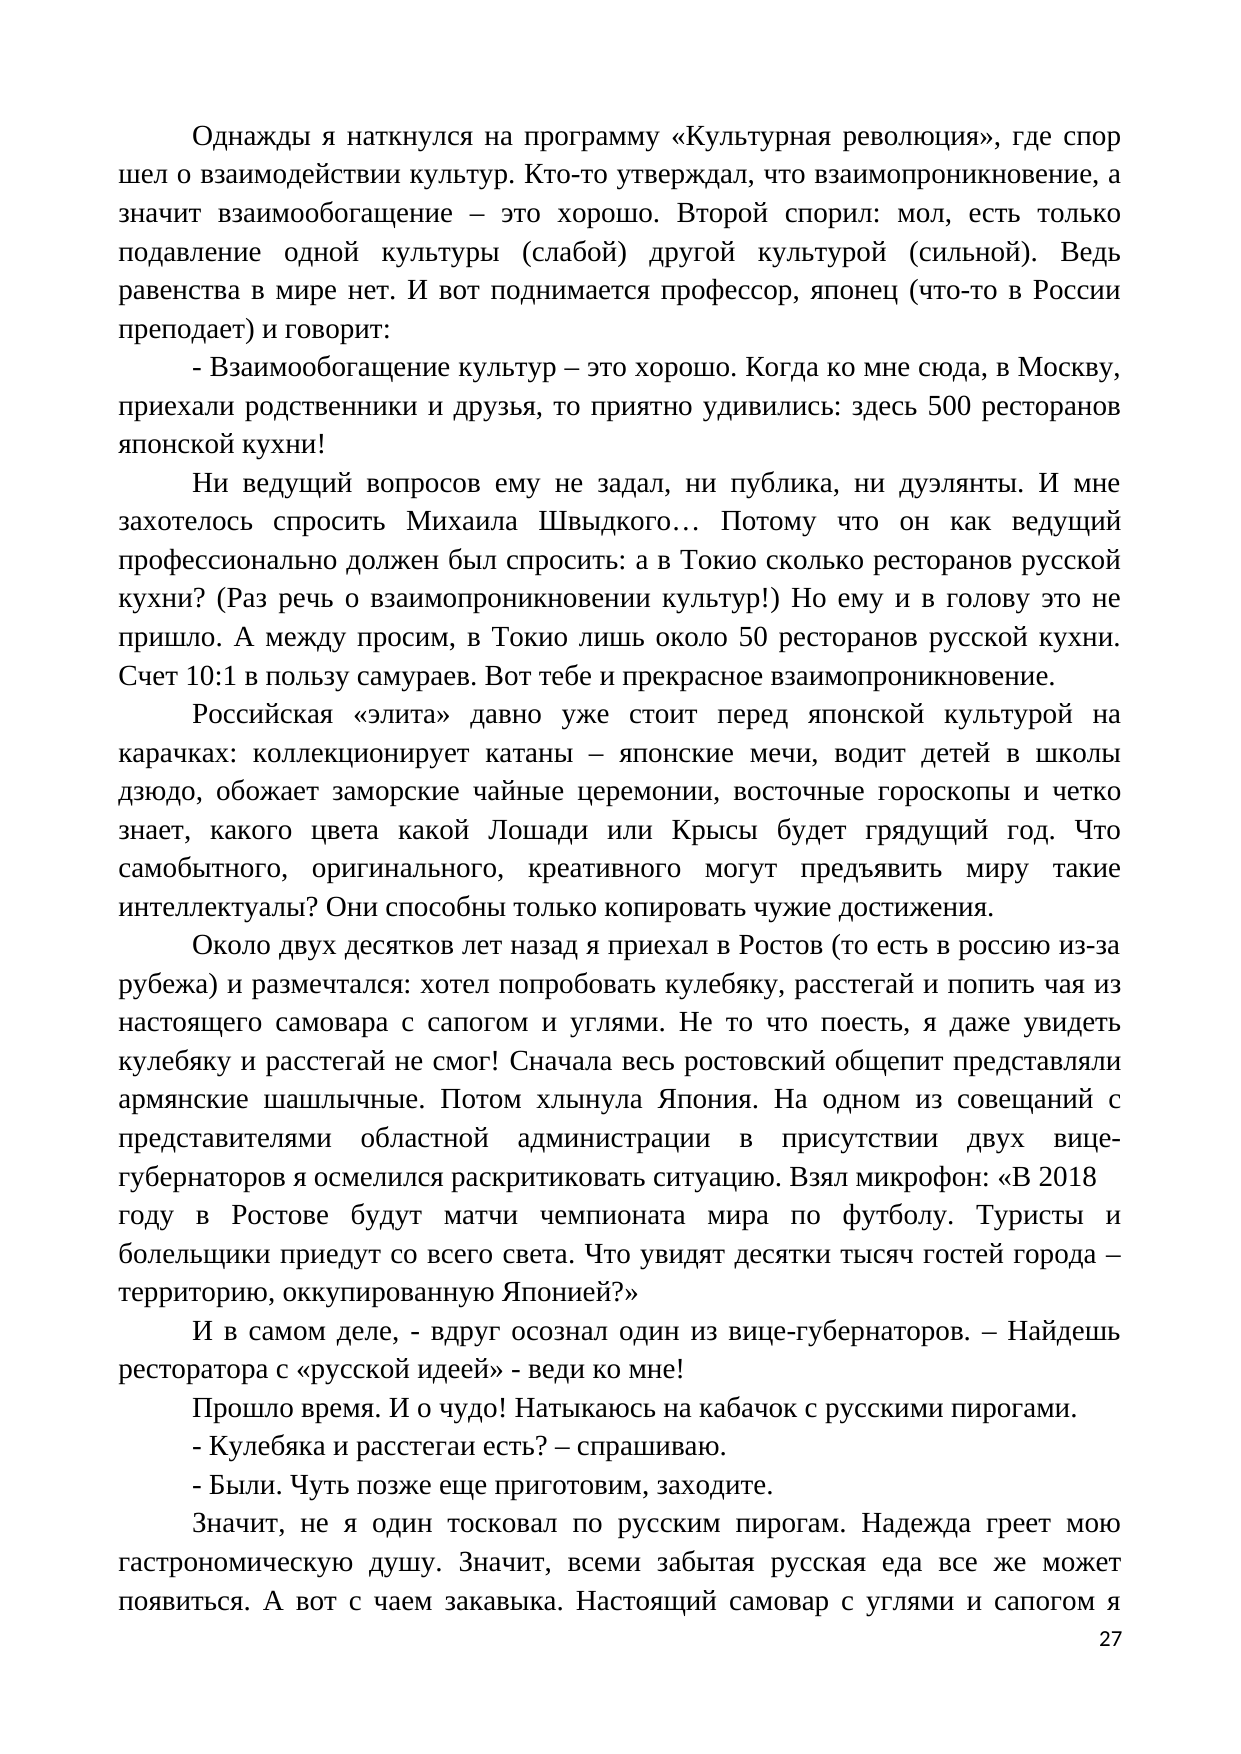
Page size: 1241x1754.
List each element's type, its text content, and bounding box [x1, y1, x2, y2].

text Прошло время. И о чудо! Натыкаюсь на кабачок с русскими пирогами. [118, 1390, 1122, 1423]
text - Кулебяка и расстегаи есть? – спрашиваю. [118, 1428, 1122, 1462]
text - Взаимообогащение культур – это хорошо. Когда ко мне сюда, в Москву, приехали родственники и друзья, то приятно удивились: здесь 500 ресторанов японской кухни! [118, 349, 1122, 460]
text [118, 1506, 1122, 1616]
text Ни ведущий вопросов ему не задал, ни публика, ни дуэлянты. И мне захотелось спросить Михаила Швыдкого… Потому что он как ведущий профессионально должен был спросить: а в Токио сколько ресторанов русской кухни? (Раз речь о взаимопроникновении культур!) Но ему и в голову это не пришло. А между просим, в Токио лишь около 50 ресторанов русской кухни. Счет 10:1 в пользу самураев. Вот тебе и прекрасное взаимопроникновение. [118, 465, 1122, 691]
text году в Ростове будут матчи чемпионата мира по футболу. Туристы и болельщики приедут со всего света. Что увидят десятки тысяч гостей города – территорию, оккупированную Японией?» [118, 1197, 1122, 1308]
text Российская «элита» давно уже стоит перед японской культурой на карачках: коллекционирует катаны – японские мечи, водит детей в школы дзюдо, обожает заморские чайные церемонии, восточные гороскопы и четко знает, какого цвета какой Лошади или Крысы будет грядущий год. Что самобытного, оригинального, креативного могут предъявить миру такие интеллектуалы? Они способны только копировать чужие достижения. [118, 696, 1122, 922]
text Однажды я наткнулся на программу «Культурная революция», где спор шел о взаимодействии культур. Кто-то утверждал, что взаимопроникновение, а значит взаимообогащение – это хорошо. Второй спорил: мол, есть только подавление одной культуры (слабой) другой культурой (сильной). Ведь равенства в мире нет. И вот поднимается профессор, японец (что-то в России преподает) и говорит: [118, 118, 1122, 344]
text Около двух десятков лет назад я приехал в Ростов (то есть в россию из-за рубежа) и размечтался: хотел попробовать кулебяку, расстегай и попить чая из настоящего самовара с сапогом и углями. Не то что поесть, я даже увидеть кулебяку и расстегай не смог! Сначала весь ростовский общепит представляли армянские шашлычные. Потом хлынула Япония. На одном из совещаний с представителями областной администрации в присутствии двух вице-губернаторов я осмелился раскритиковать ситуацию. Взял микрофон: «В 2018 [118, 927, 1122, 1192]
text - Были. Чуть позже еще приготовим, заходите. [118, 1467, 1122, 1501]
text И в самом деле, - вдруг осознал один из вице-губернаторов. – Найдешь ресторатора с «русской идеей» - веди ко мне! [118, 1313, 1122, 1385]
